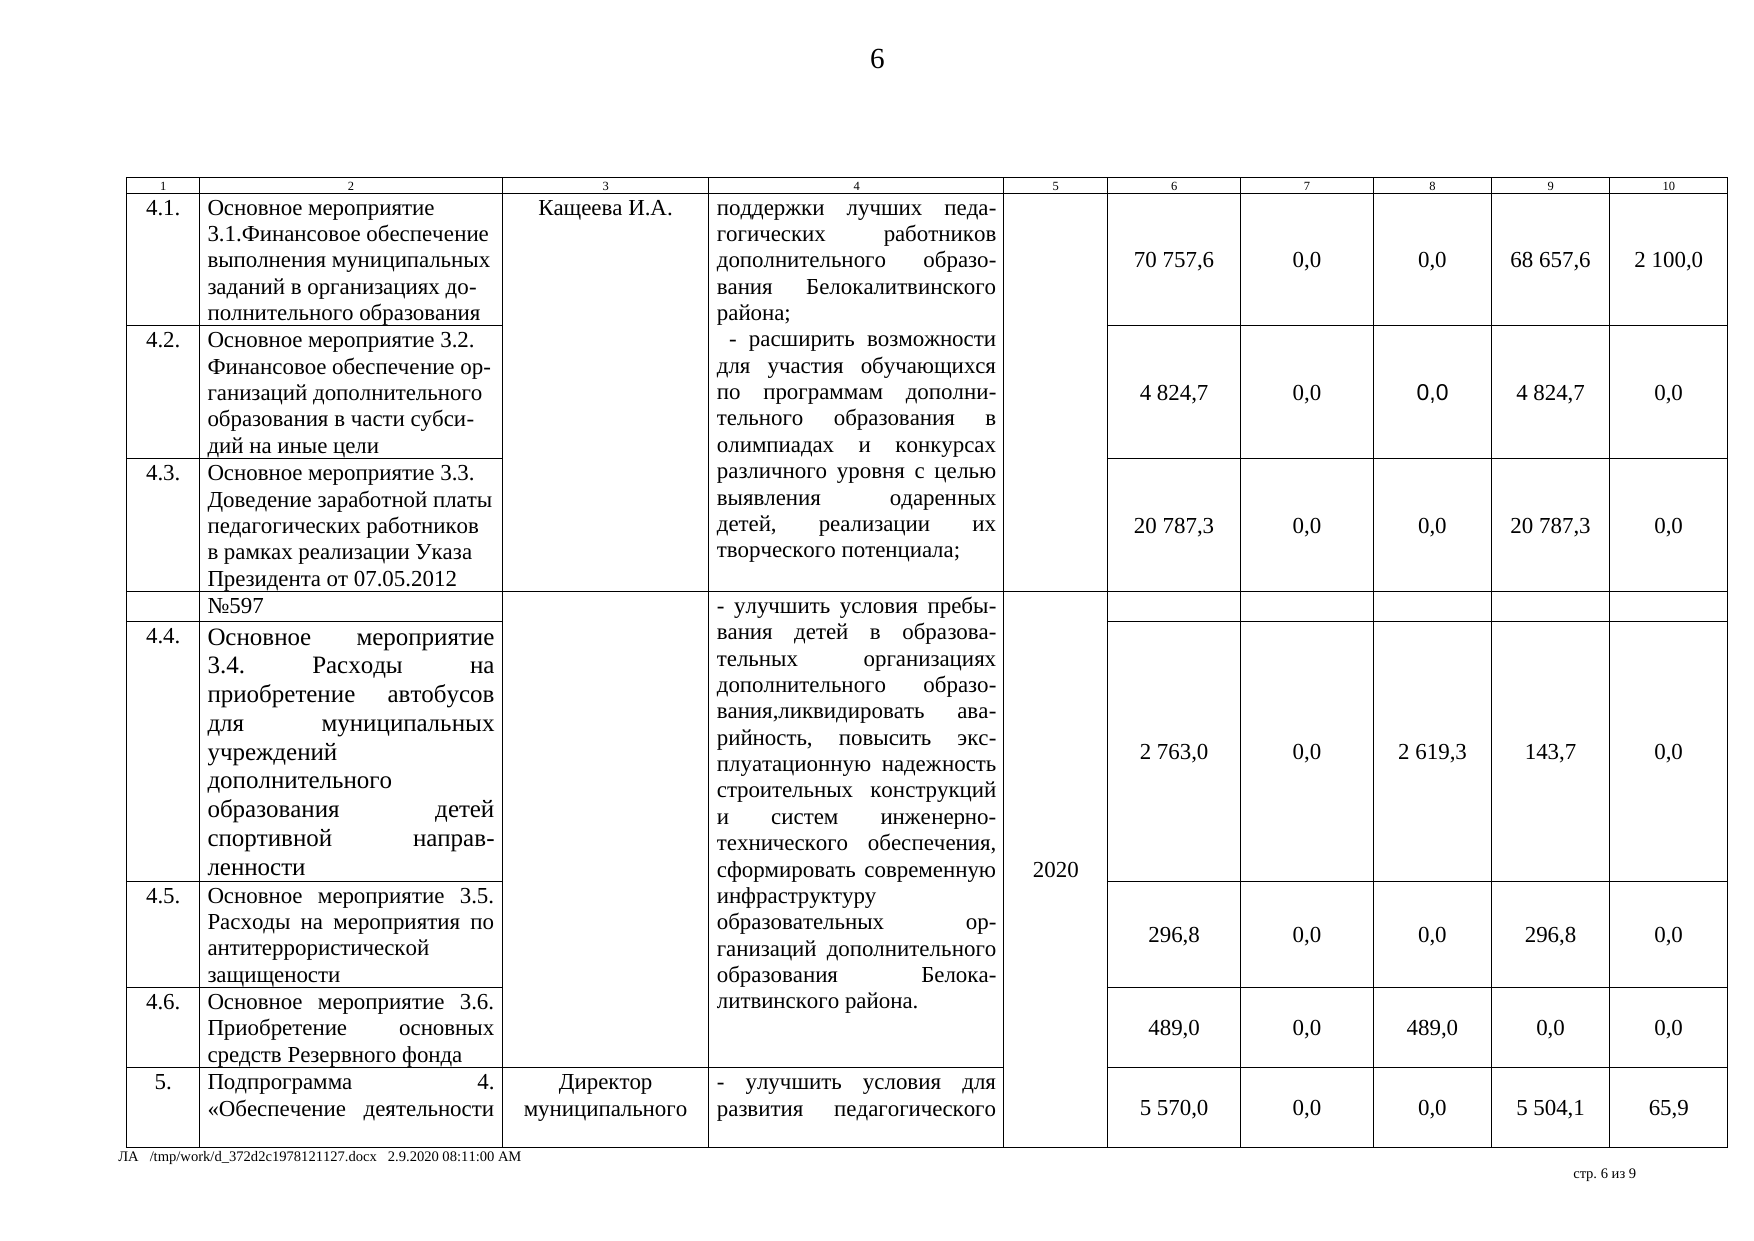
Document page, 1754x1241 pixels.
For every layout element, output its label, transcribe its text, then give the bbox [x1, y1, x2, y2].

table_header 4 [709, 178, 1003, 193]
table_cell 4.3. [127, 459, 199, 591]
table_cell 0,0 [1241, 326, 1373, 458]
table_cell [1241, 592, 1373, 621]
table_cell [1492, 592, 1609, 621]
table_cell 4.6. [127, 988, 199, 1067]
table_cell 0,0 [1610, 988, 1727, 1067]
table_cell 489,0 [1108, 988, 1240, 1067]
table_cell 70 757,6 [1108, 194, 1240, 325]
table_header 2 [200, 178, 502, 193]
table_header 10 [1610, 178, 1727, 193]
table_header 8 [1374, 178, 1491, 193]
table_cell 65,9 [1610, 1068, 1727, 1147]
table_header 6 [1108, 178, 1240, 193]
table_cell 2 763,0 [1108, 622, 1240, 881]
table_cell 0,0 [1374, 459, 1491, 591]
table_cell 4.5. [127, 882, 199, 987]
table_cell 296,8 [1108, 882, 1240, 987]
table_header 1 [127, 178, 199, 193]
table_cell 0,0 [1374, 326, 1491, 458]
table_cell 0,0 [1241, 194, 1373, 325]
table_cell 0,0 [1610, 326, 1727, 458]
table_cell Основное мероприятие 3.6. Приобретение основных средств Резервного фонда [200, 988, 502, 1067]
table_cell 0,0 [1610, 882, 1727, 987]
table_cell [503, 194, 708, 591]
table_cell 5 504,1 [1492, 1068, 1609, 1147]
table_cell [1374, 592, 1491, 621]
table_cell 2020 [1004, 592, 1107, 1147]
table_cell 0,0 [1492, 988, 1609, 1067]
table_cell 4 824,7 [1492, 326, 1609, 458]
table_cell 2 100,0 [1610, 194, 1727, 325]
table_cell [127, 592, 199, 621]
table_header 9 [1492, 178, 1609, 193]
table_cell 20 787,3 [1492, 459, 1609, 591]
table_cell [1108, 592, 1240, 621]
table_cell 0,0 [1241, 622, 1373, 881]
table_cell [503, 592, 708, 987]
table_cell 4.4. [127, 622, 199, 881]
table_cell 0,0 [1241, 459, 1373, 591]
table_header 7 [1241, 178, 1373, 193]
table_cell 2 619,3 [1374, 622, 1491, 881]
table_cell [503, 987, 708, 1067]
table_cell 4 824,7 [1108, 326, 1240, 458]
table_cell 0,0 [1610, 459, 1727, 591]
table_cell 0,0 [1610, 622, 1727, 881]
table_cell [709, 1068, 1003, 1147]
table_cell - улучшить условия пребывания детей в образовательных организациях дополнительного образования,ликвидировать аварийность, повысить эксплуатационную надежность строительных конструкций и систем инженерно-технического обеспечения, сформировать современную инфраструктуру образовательных организаций дополнительного образования Белокалитвинского района. [709, 592, 1003, 1067]
table_cell 5. [127, 1068, 199, 1147]
table_cell Основное мероприятие 3.3. Доведение заработной платы педагогических работников в рамках реализации Указа Президента от 07.05.2012 [200, 459, 502, 591]
table_cell 20 787,3 [1108, 459, 1240, 591]
table_cell №597 [200, 592, 502, 621]
table_cell 5 570,0 [1108, 1068, 1240, 1147]
table_cell 0,0 [1374, 194, 1491, 325]
table_header 3 [503, 178, 708, 193]
table_cell [1610, 592, 1727, 621]
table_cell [709, 194, 1003, 591]
table_cell 489,0 [1374, 988, 1491, 1067]
table_cell 143,7 [1492, 622, 1609, 881]
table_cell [200, 1068, 502, 1147]
table_cell Основное мероприятие 3.4. Расходы на приобретение автобусов для муниципальных учреждений дополнительного образования детей спортивной направленности [200, 622, 502, 881]
table_cell 0,0 [1374, 882, 1491, 987]
table_cell Основное мероприятие 3.2. Финансовое обеспечение организаций дополнительного образования в части субсидий на иные цели [200, 326, 502, 458]
table_cell 4.1. [127, 194, 199, 325]
table_cell 0,0 [1241, 1068, 1373, 1147]
table_cell Основное мероприятие 3.1.Финансовое обеспечение выполнения муниципальных заданий в организациях дополнительного образования [200, 194, 502, 325]
table_header 5 [1004, 178, 1107, 193]
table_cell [503, 1068, 708, 1147]
table_cell 0,0 [1374, 1068, 1491, 1147]
table_cell 4.2. [127, 326, 199, 458]
table_cell 68 657,6 [1492, 194, 1609, 325]
table_cell 296,8 [1492, 882, 1609, 987]
table_cell 0,0 [1241, 882, 1373, 987]
table_cell Основное мероприятие 3.5. Расходы на мероприятия по антитеррористической защищености [200, 882, 502, 987]
table_cell 0,0 [1241, 988, 1373, 1067]
